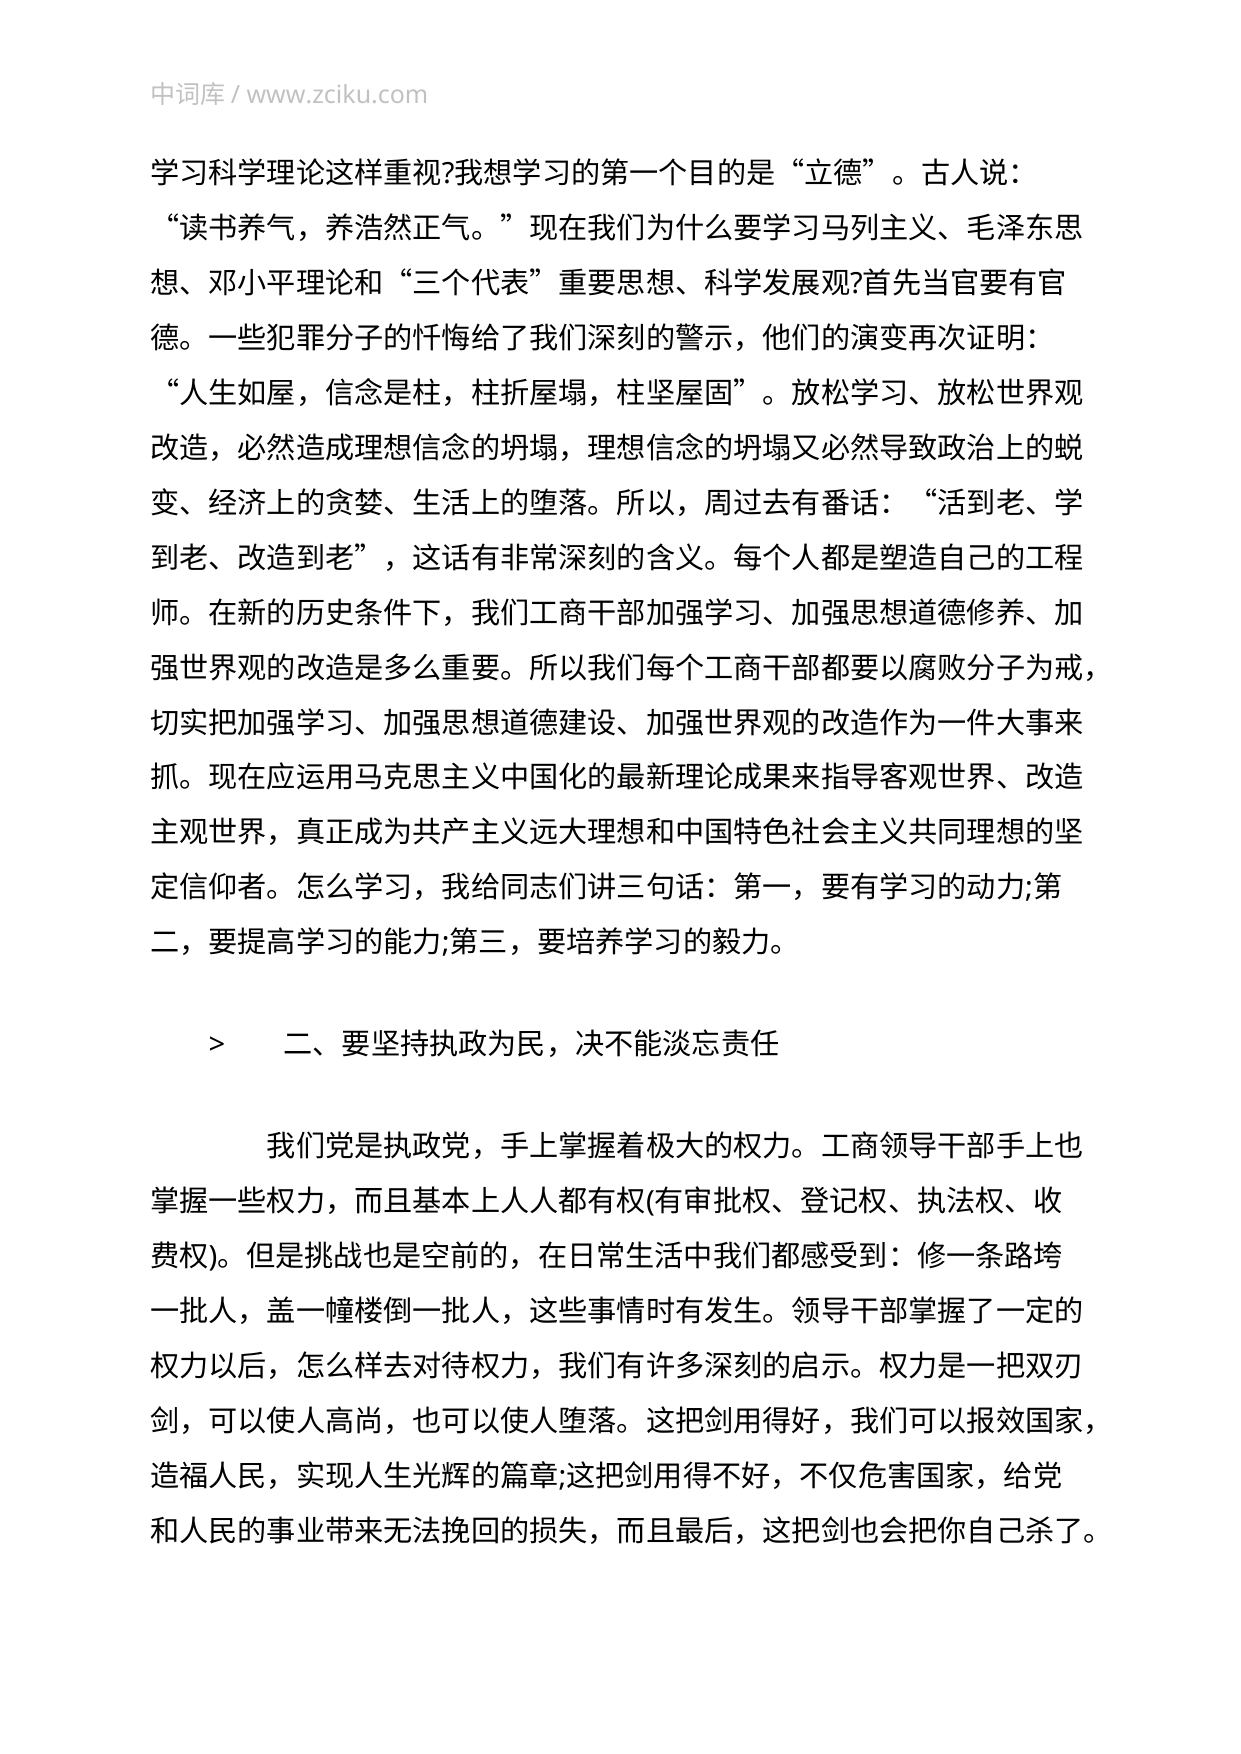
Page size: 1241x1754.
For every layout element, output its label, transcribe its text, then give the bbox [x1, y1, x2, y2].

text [150, 150, 1090, 961]
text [150, 1123, 1090, 1550]
text > 二、要坚持执政为民，决不能淡忘责任 [150, 1021, 1090, 1063]
